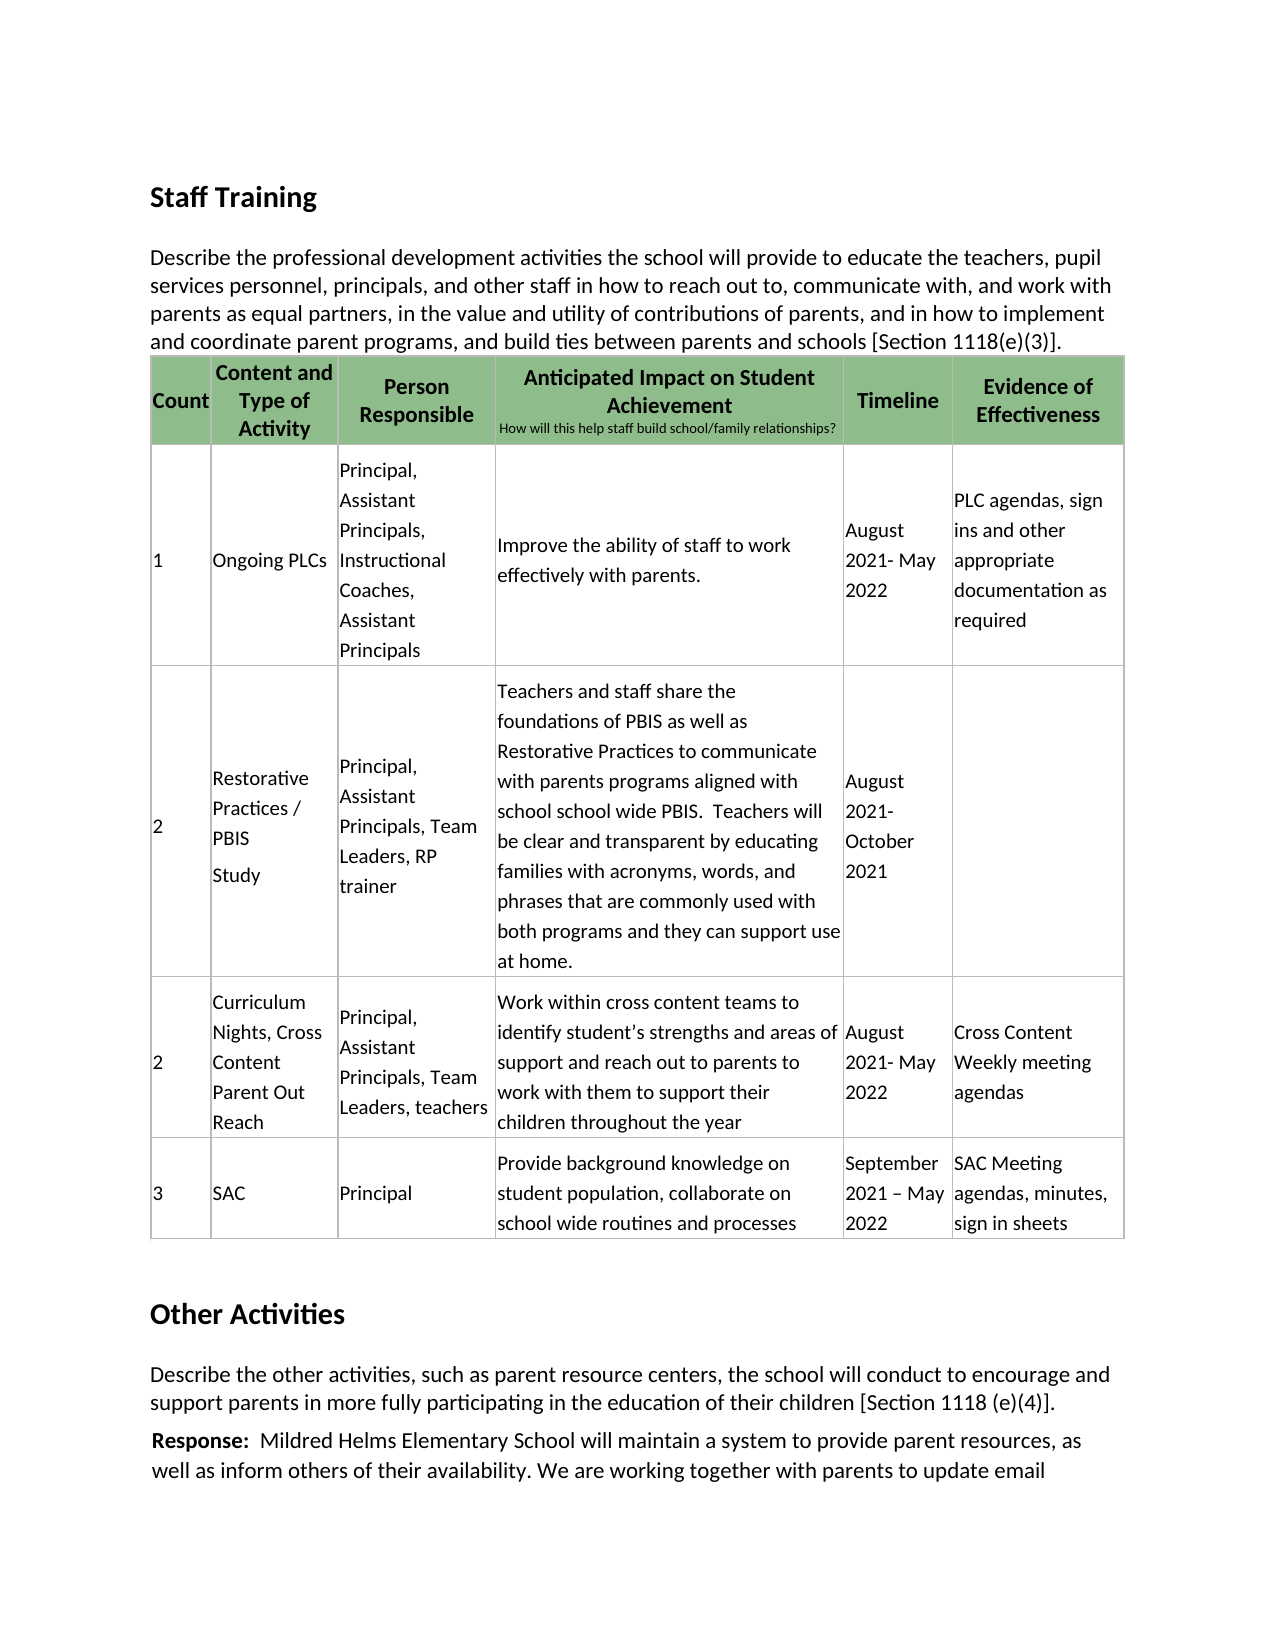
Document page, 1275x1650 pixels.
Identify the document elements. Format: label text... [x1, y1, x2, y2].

table_cell September 2021 – May 2022 [844, 1138, 952, 1237]
table_header Timeline [844, 357, 952, 444]
table_cell 2 [152, 977, 210, 1137]
table_cell 3 [152, 1138, 210, 1237]
table_cell Principal, Assistant Principals, Team Leaders, teachers [339, 977, 495, 1137]
table_cell Principal, Assistant Principals, Instructional Coaches, Assistant Principals [339, 445, 495, 665]
table_cell Curriculum Nights, Cross Content Parent Out Reach [212, 977, 337, 1137]
text Staff Training Describe the professional development activities the school will provide to educate the teachers, pupil services personnel, principals, and other staff in how to reach out to, communicate with, and work with parents as equal partners, in the value and utility of contributions of parents, and in how to implement and coordinate parent programs, and build ties between parents and schools [Section 1118(e)(3)]. [150, 178, 1125, 355]
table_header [150, 1416, 1125, 1485]
table_cell [953, 666, 1123, 976]
table_cell August 2021- May 2022 [844, 977, 952, 1137]
table_cell Improve the ability of staff to work effectively with parents. [496, 445, 843, 665]
table_header Evidence of Effectiveness [953, 357, 1123, 444]
table_cell Provide background knowledge on student population, collaborate on school wide routines and processes [496, 1138, 843, 1237]
table_cell SAC Meeting agendas, minutes, sign in sheets [953, 1138, 1123, 1237]
table_cell Cross Content Weekly meeting agendas [953, 977, 1123, 1137]
text Other Activities Describe the other activities, such as parent resource centers, the school will conduct to encourage and support parents in more fully participating in the education of their children [Section 1118 (e)(4)]. [150, 1295, 1125, 1416]
table_cell 1 [152, 445, 210, 665]
table_cell August 2021-October 2021 [844, 666, 952, 976]
table_cell August 2021- May 2022 [844, 445, 952, 665]
table_header Content and Type of Activity [212, 357, 337, 444]
table_cell Principal, Assistant Principals, Team Leaders, RP trainer [339, 666, 495, 976]
table_header Person Responsible [339, 357, 495, 444]
table_cell Teachers and staff share the foundations of PBIS as well as Restorative Practices to communicate with parents programs aligned with school school wide PBIS. Teachers will be clear and transparent by educating families with acronyms, words, and phrases that are commonly used with both programs and they can support use at home. [496, 666, 843, 976]
table_cell SAC [212, 1138, 337, 1237]
table_cell Principal [339, 1138, 495, 1237]
table_cell 2 [152, 666, 210, 976]
table_header Count [152, 357, 210, 444]
table_cell Restorative Practices / PBIS Study [212, 666, 337, 976]
table_cell Ongoing PLCs [212, 445, 337, 665]
table_cell PLC agendas, sign ins and other appropriate documentation as required [953, 445, 1123, 665]
table_header Anticipated Impact on Student Achievement How will this help staff build school/family relationships? [496, 357, 843, 444]
table_cell Work within cross content teams to identify student’s strengths and areas of support and reach out to parents to work with them to support their children throughout the year [496, 977, 843, 1137]
